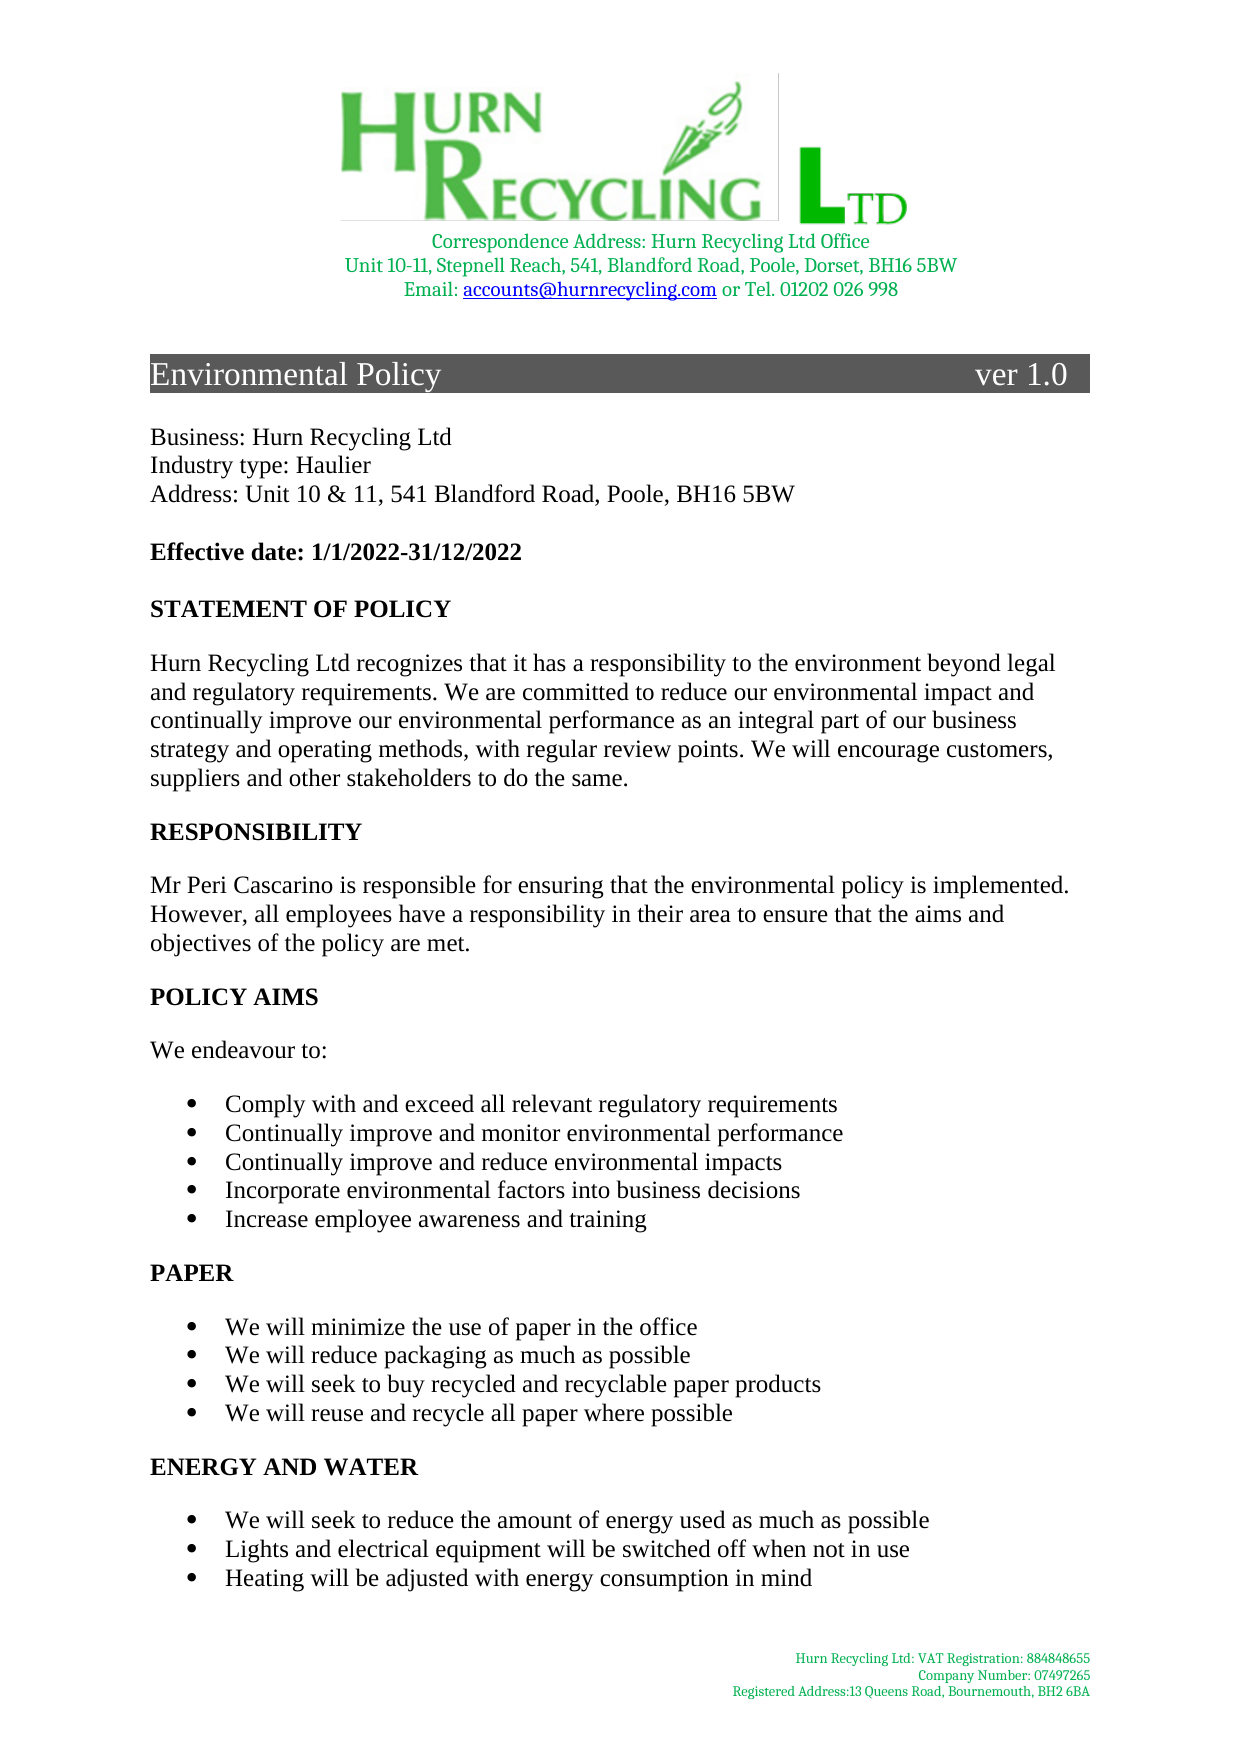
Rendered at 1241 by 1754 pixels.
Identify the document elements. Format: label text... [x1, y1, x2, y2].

list Comply with and exceed all relevant regulatory requirements [187, 1089, 1090, 1118]
text PAPER [150, 1258, 1090, 1287]
text Effective date: 1/1/2022-31/12/2022 [150, 537, 1090, 565]
list We will seek to buy recycled and recyclable paper products [187, 1369, 1090, 1398]
text ENERGY AND WATER [150, 1452, 1090, 1480]
text Industry type: Haulier [150, 450, 1090, 479]
text Mr Peri Cascarino is responsible for ensuring that the environmental policy is implemented. However, all employees have a responsibility in their area to ensure that the aims and objectives of the policy are met. [150, 870, 1090, 957]
list Incorporate environmental factors into business decisions [187, 1175, 1090, 1204]
picture [340, 73, 935, 328]
list We will minimize the use of paper in the office [187, 1312, 1090, 1340]
list We will reuse and recycle all paper where possible [187, 1398, 1090, 1427]
list Increase employee awareness and training [187, 1204, 1090, 1233]
text STATEMENT OF POLICY [150, 594, 1090, 623]
list We will seek to reduce the amount of energy used as much as possible [187, 1505, 1090, 1534]
list Continually improve and monitor environmental performance [187, 1118, 1090, 1147]
list We will reduce packaging as much as possible [187, 1340, 1090, 1369]
text Hurn Recycling Ltd recognizes that it has a responsibility to the environment beyond legal and regulatory requirements. We are committed to reduce our environmental impact and continually improve our environmental performance as an integral part of our business strategy and operating methods, with regular review points. We will encourage customers, suppliers and other stakeholders to do the same. [150, 648, 1090, 792]
text Environmental Policy ver 1.0 [150, 354, 1090, 393]
list Continually improve and reduce environmental impacts [187, 1147, 1090, 1175]
text Business: Hurn Recycling Ltd [150, 422, 1090, 450]
list Lights and electrical equipment will be switched off when not in use [187, 1534, 1090, 1563]
text We endeavour to: [150, 1035, 1090, 1064]
text RESPONSIBILITY [150, 817, 1090, 845]
text Address: Unit 10 & 11, 541 Blandford Road, Poole, BH16 5BW [150, 479, 1090, 508]
list Heating will be adjusted with energy consumption in mind [187, 1563, 1090, 1592]
text POLICY AIMS [150, 982, 1090, 1010]
